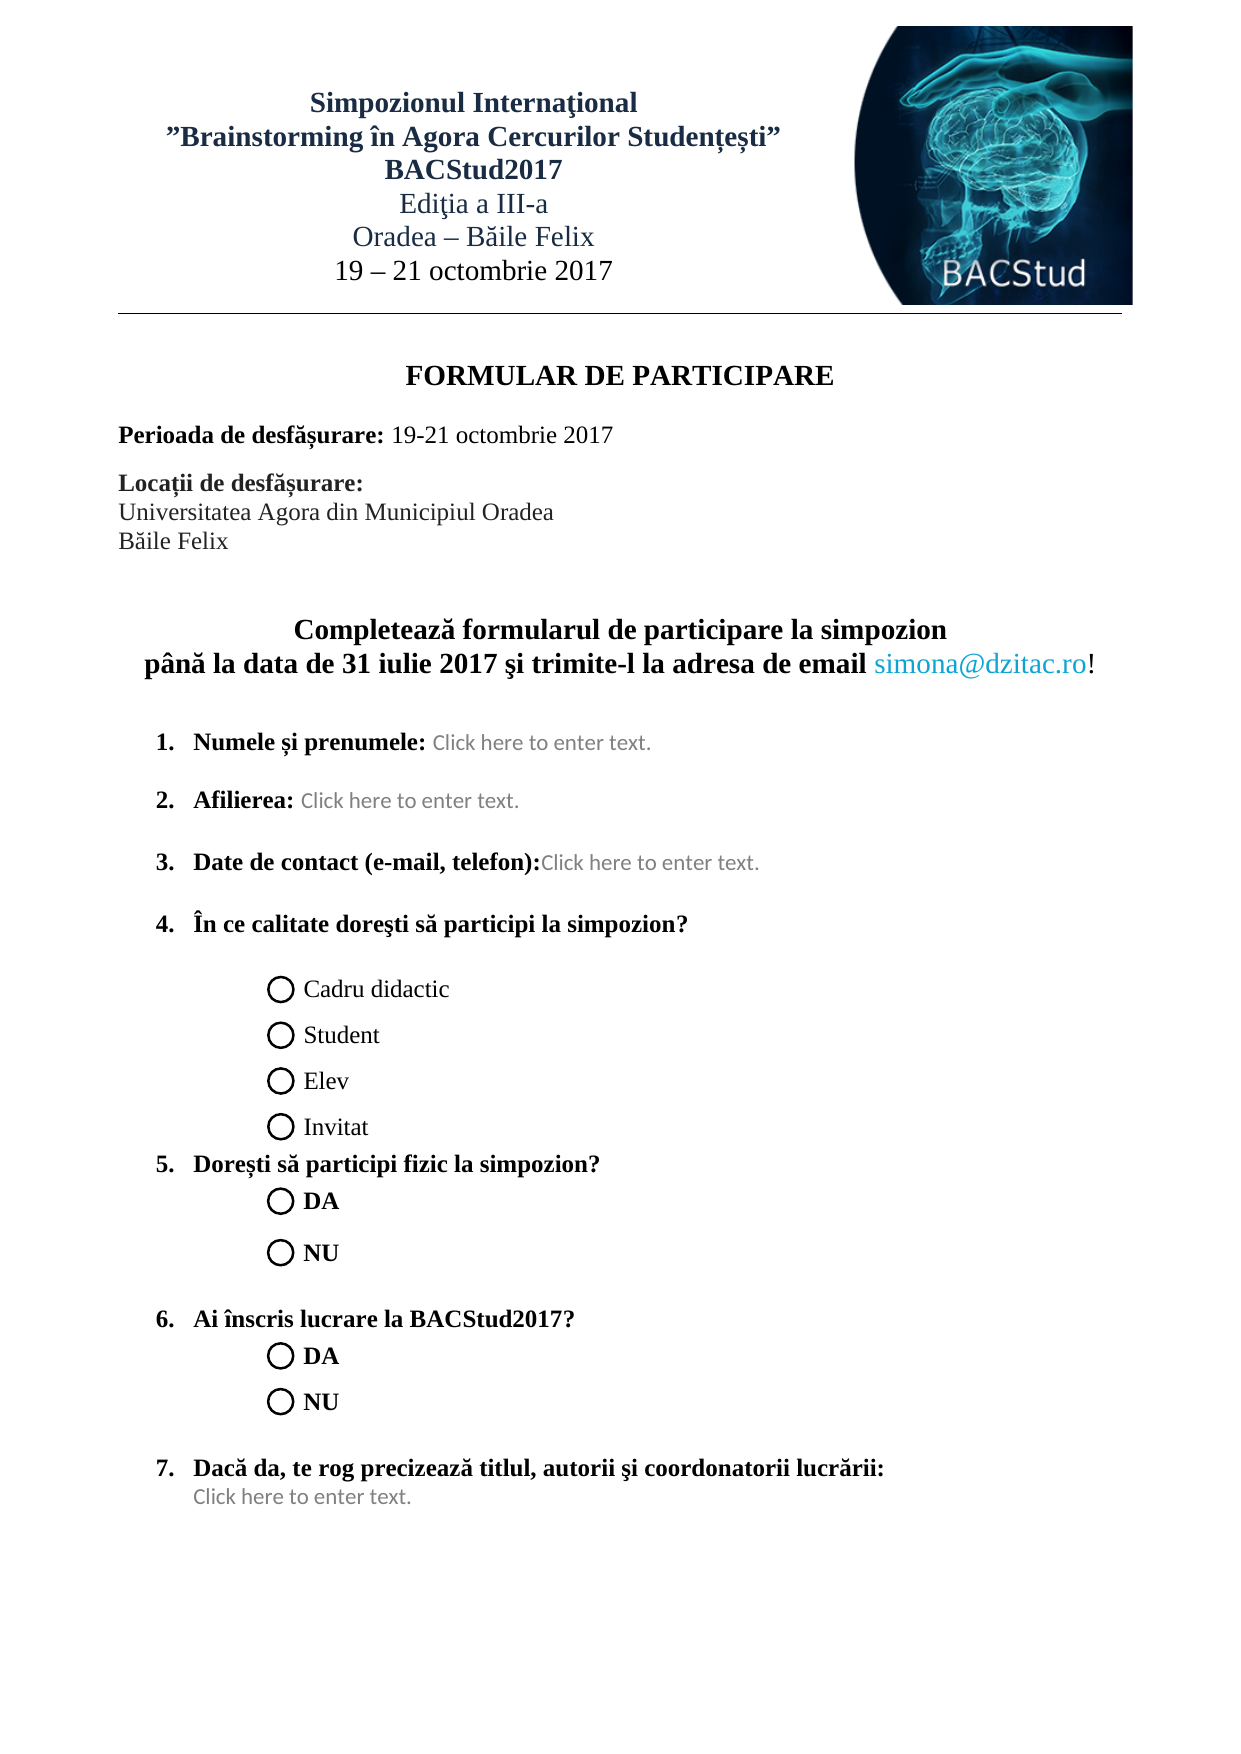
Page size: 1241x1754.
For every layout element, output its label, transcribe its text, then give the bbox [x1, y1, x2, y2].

text Universitatea Agora din Municipiul Oradea [118, 497, 1122, 526]
text Completează formularul de participare la simpozion [118, 612, 1122, 646]
text Locații de desfășurare: [118, 468, 1122, 497]
text Perioada de desfășurare: 19-21 octombrie 2017 [118, 421, 1122, 449]
text Băile Felix [118, 526, 1122, 555]
text până la data de 31 iulie 2017 şi trimite-l la adresa de email simona@dzitac.ro! [118, 646, 1122, 679]
list În ce calitate doreşti să participi la simpozion? [156, 909, 1122, 938]
picture [65, 26, 1133, 305]
list Dorești să participi fizic la simpozion? [156, 1149, 1122, 1178]
list Afilierea: [156, 785, 1122, 814]
list Dacă da, te rog precizează titlul, autorii şi coordonatorii lucrării: [156, 1453, 1122, 1482]
text FORMULAR DE PARTICIPARE [118, 358, 1122, 392]
list Date de contact (e-mail, telefon): [156, 847, 1122, 876]
list Numele și prenumele: [156, 727, 1122, 756]
list Ai înscris lucrare la BACStud2017? [156, 1304, 1122, 1333]
